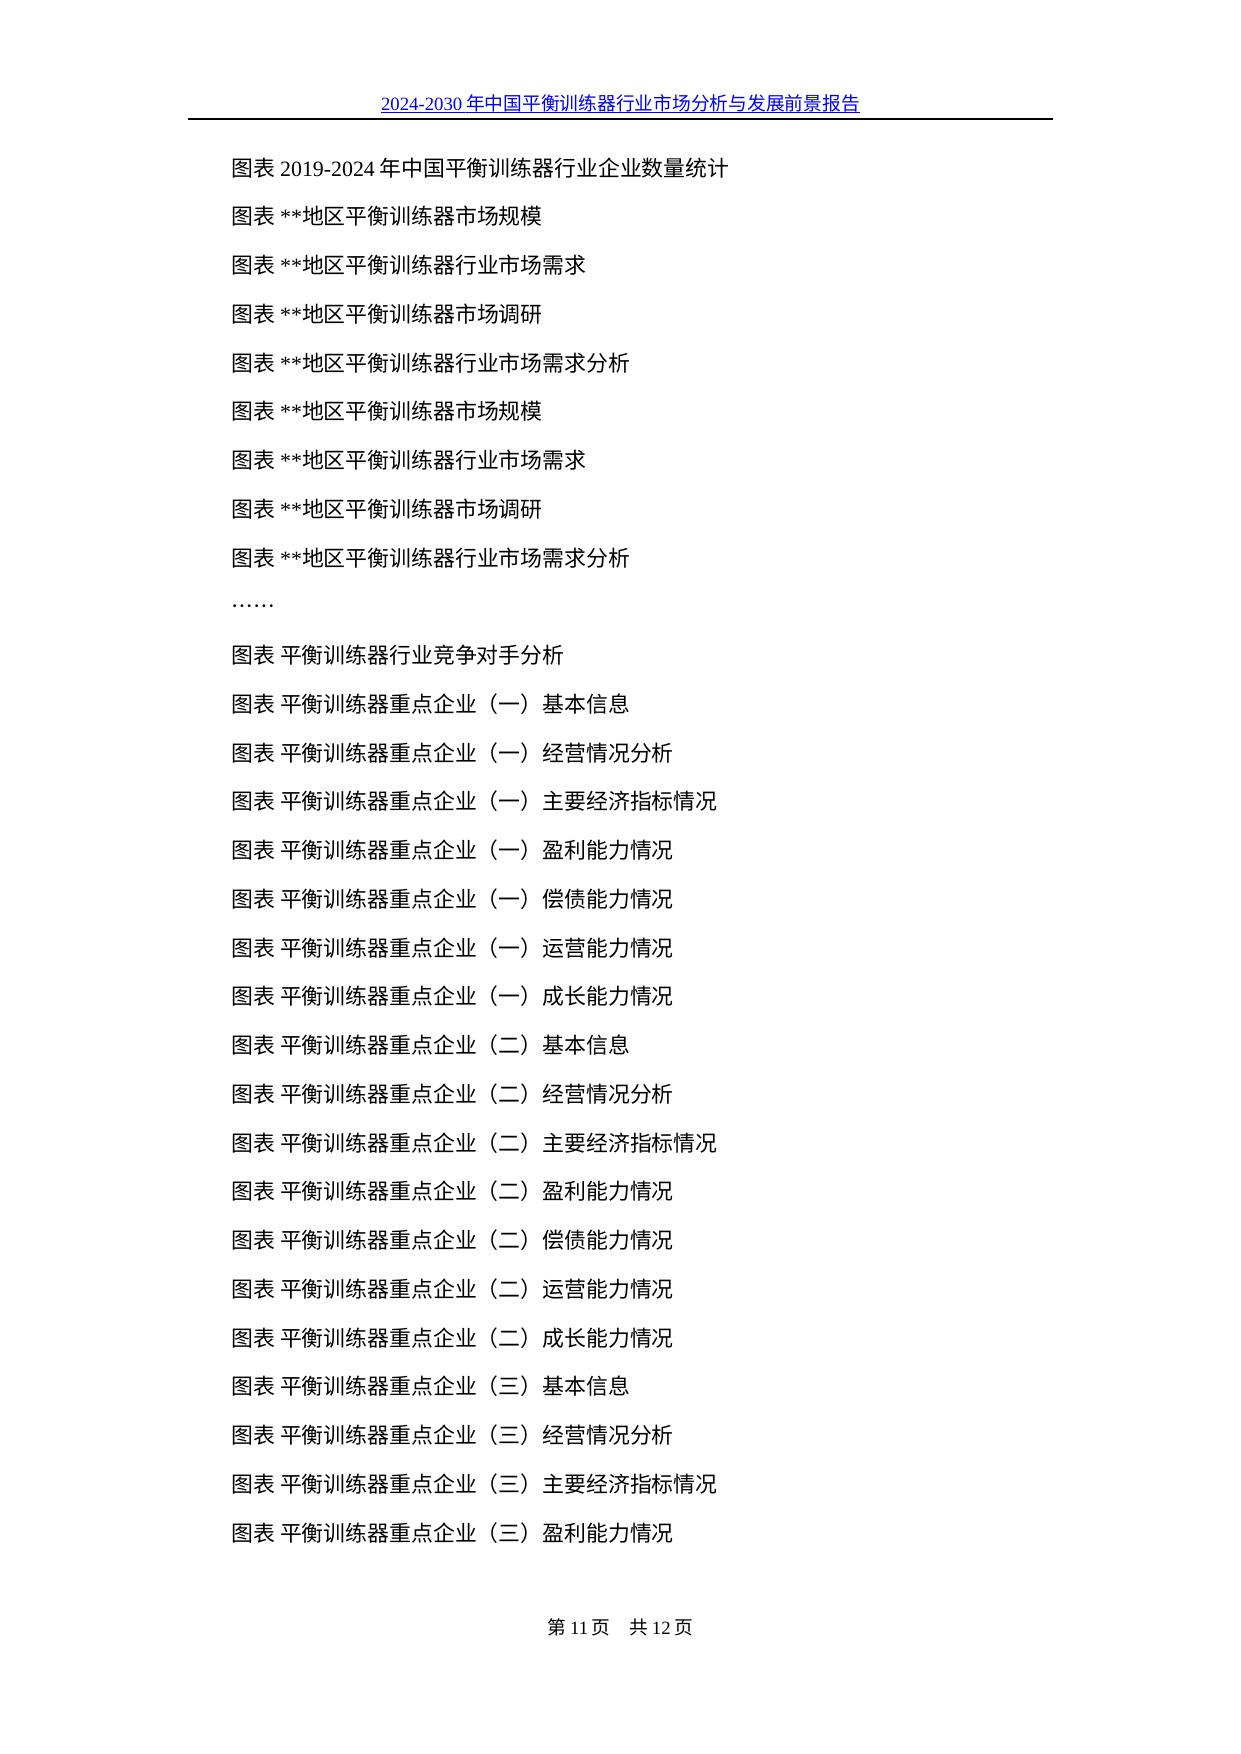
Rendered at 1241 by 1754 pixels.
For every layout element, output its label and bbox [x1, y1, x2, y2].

text [187, 150, 1053, 1548]
